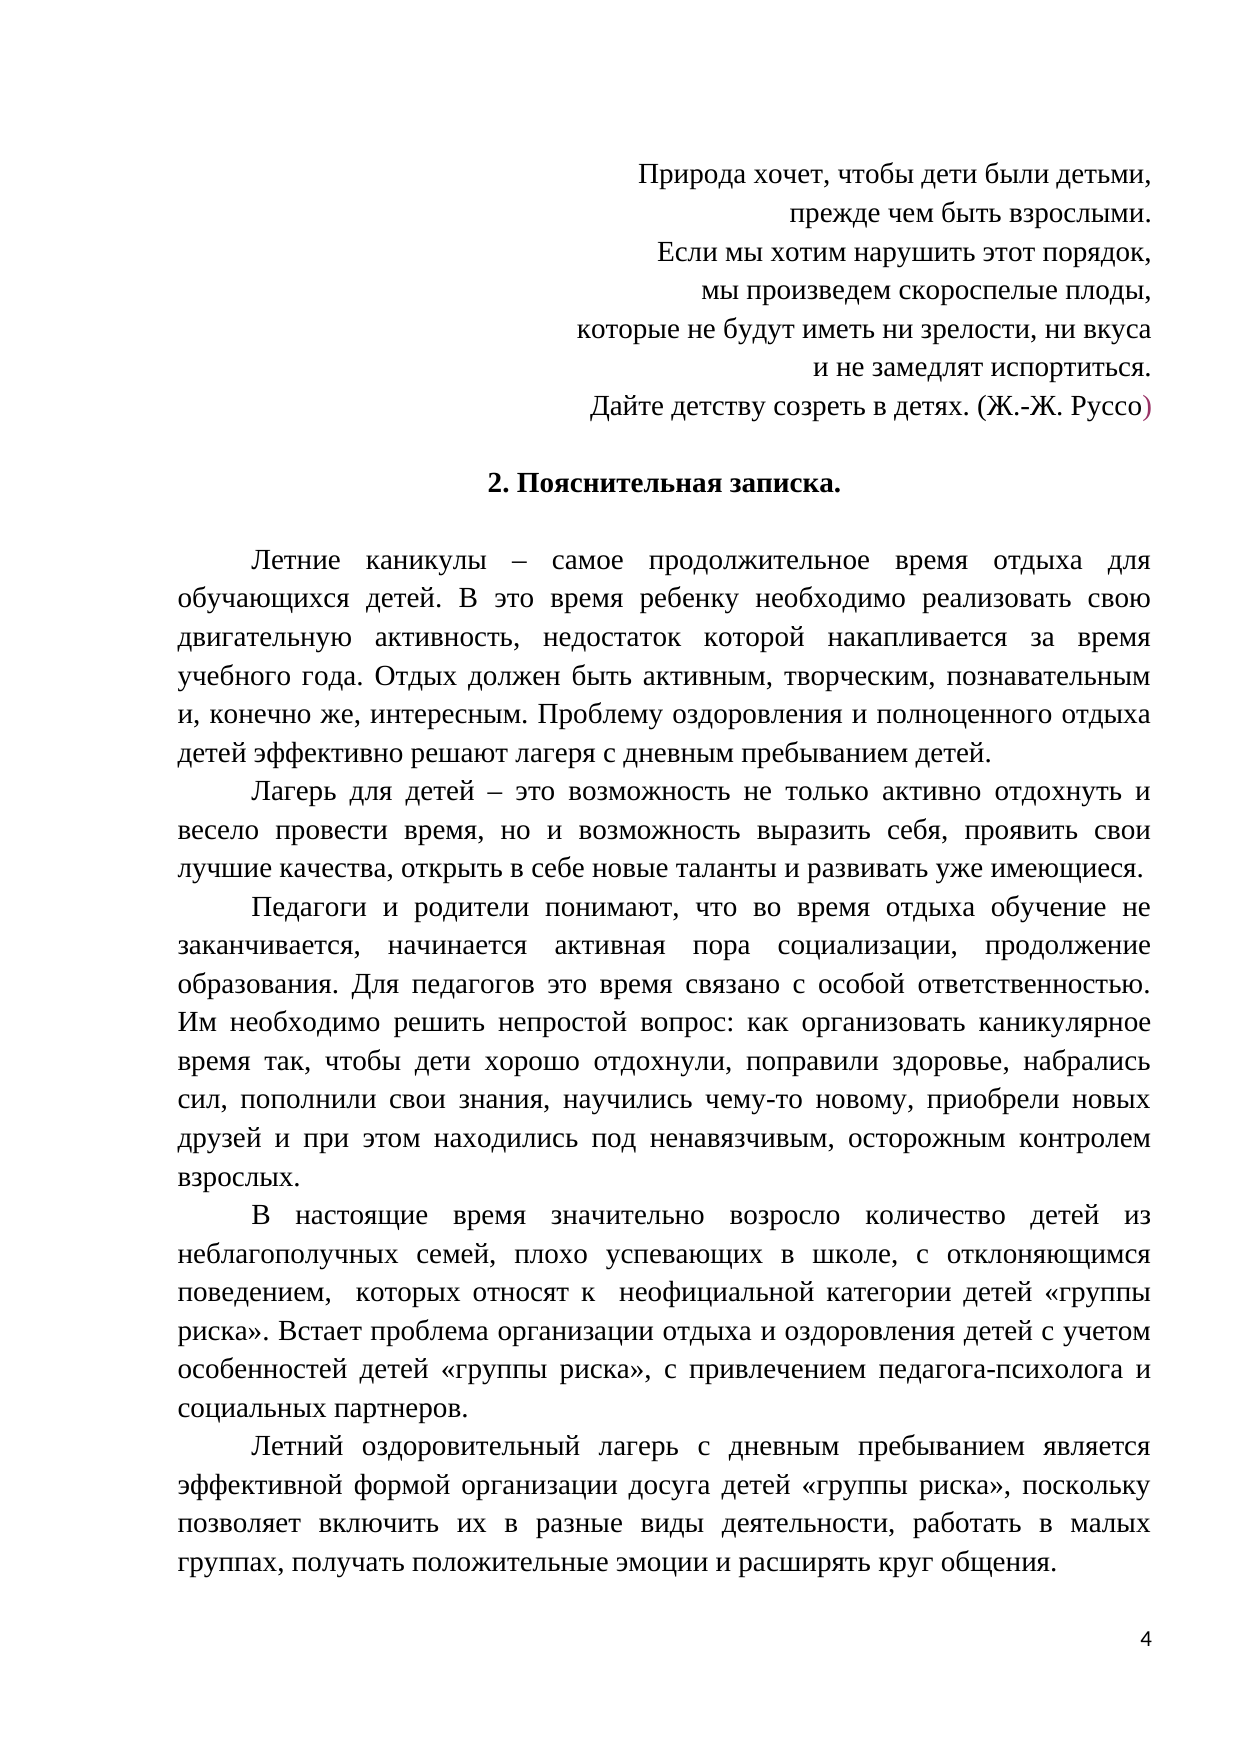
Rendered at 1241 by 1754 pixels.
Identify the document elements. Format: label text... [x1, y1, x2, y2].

text Летние каникулы – самое продолжительное время отдыха для обучающихся детей. В это время ребенку необходимо реализовать свою двигательную активность, недостаток которой накапливается за время учебного года. Отдых должен быть активным, творческим, познавательным и, конечно же, интересным. Проблему оздоровления и полноценного отдыха детей эффективно решают лагеря с дневным пребыванием детей. [177, 542, 1152, 768]
text Если мы хотим нарушить этот порядок, [177, 234, 1152, 267]
text которые не будут иметь ни зрелости, ни вкуса [177, 311, 1152, 344]
text прежде чем быть взрослыми. [177, 195, 1152, 229]
text Педагоги и родители понимают, что во время отдыха обучение не заканчивается, начинается активная пора социализации, продолжение образования. Для педагогов это время связано с особой ответственностью. Им необходимо решить непростой вопрос: как организовать каникулярное время так, чтобы дети хорошо отдохнули, поправили здоровье, набрались сил, пополнили свои знания, научились чему-то новому, приобрели новых друзей и при этом находились под ненавязчивым, осторожным контролем взрослых. [177, 889, 1152, 1192]
text Лагерь для детей – это возможность не только активно отдохнуть и весело провести время, но и возможность выразить себя, проявить свои лучшие качества, открыть в себе новые таланты и развивать уже имеющиеся. [177, 773, 1152, 884]
text Природа хочет, чтобы дети были детьми, [177, 157, 1152, 190]
text Летний оздоровительный лагерь с дневным пребыванием является эффективной формой организации досуга детей «группы риска», поскольку позволяет включить их в разные виды деятельности, работать в малых группах, получать положительные эмоции и расширять круг общения. [177, 1428, 1152, 1578]
text и не замедлят испортиться. [177, 349, 1152, 383]
text В настоящие время значительно возросло количество детей из неблагополучных семей, плохо успевающих в школе, с отклоняющимся поведением, которых относят к неофициальной категории детей «группы риска». Встает проблема организации отдыха и оздоровления детей с учетом особенностей детей «группы риска», с привлечением педагога-психолога и социальных партнеров. [177, 1197, 1152, 1423]
text 2. Пояснительная записка. [177, 465, 1152, 498]
text Дайте детству созреть в детях. (Ж.-Ж. Руссо) [177, 388, 1152, 421]
text мы произведем скороспелые плоды, [177, 272, 1152, 306]
